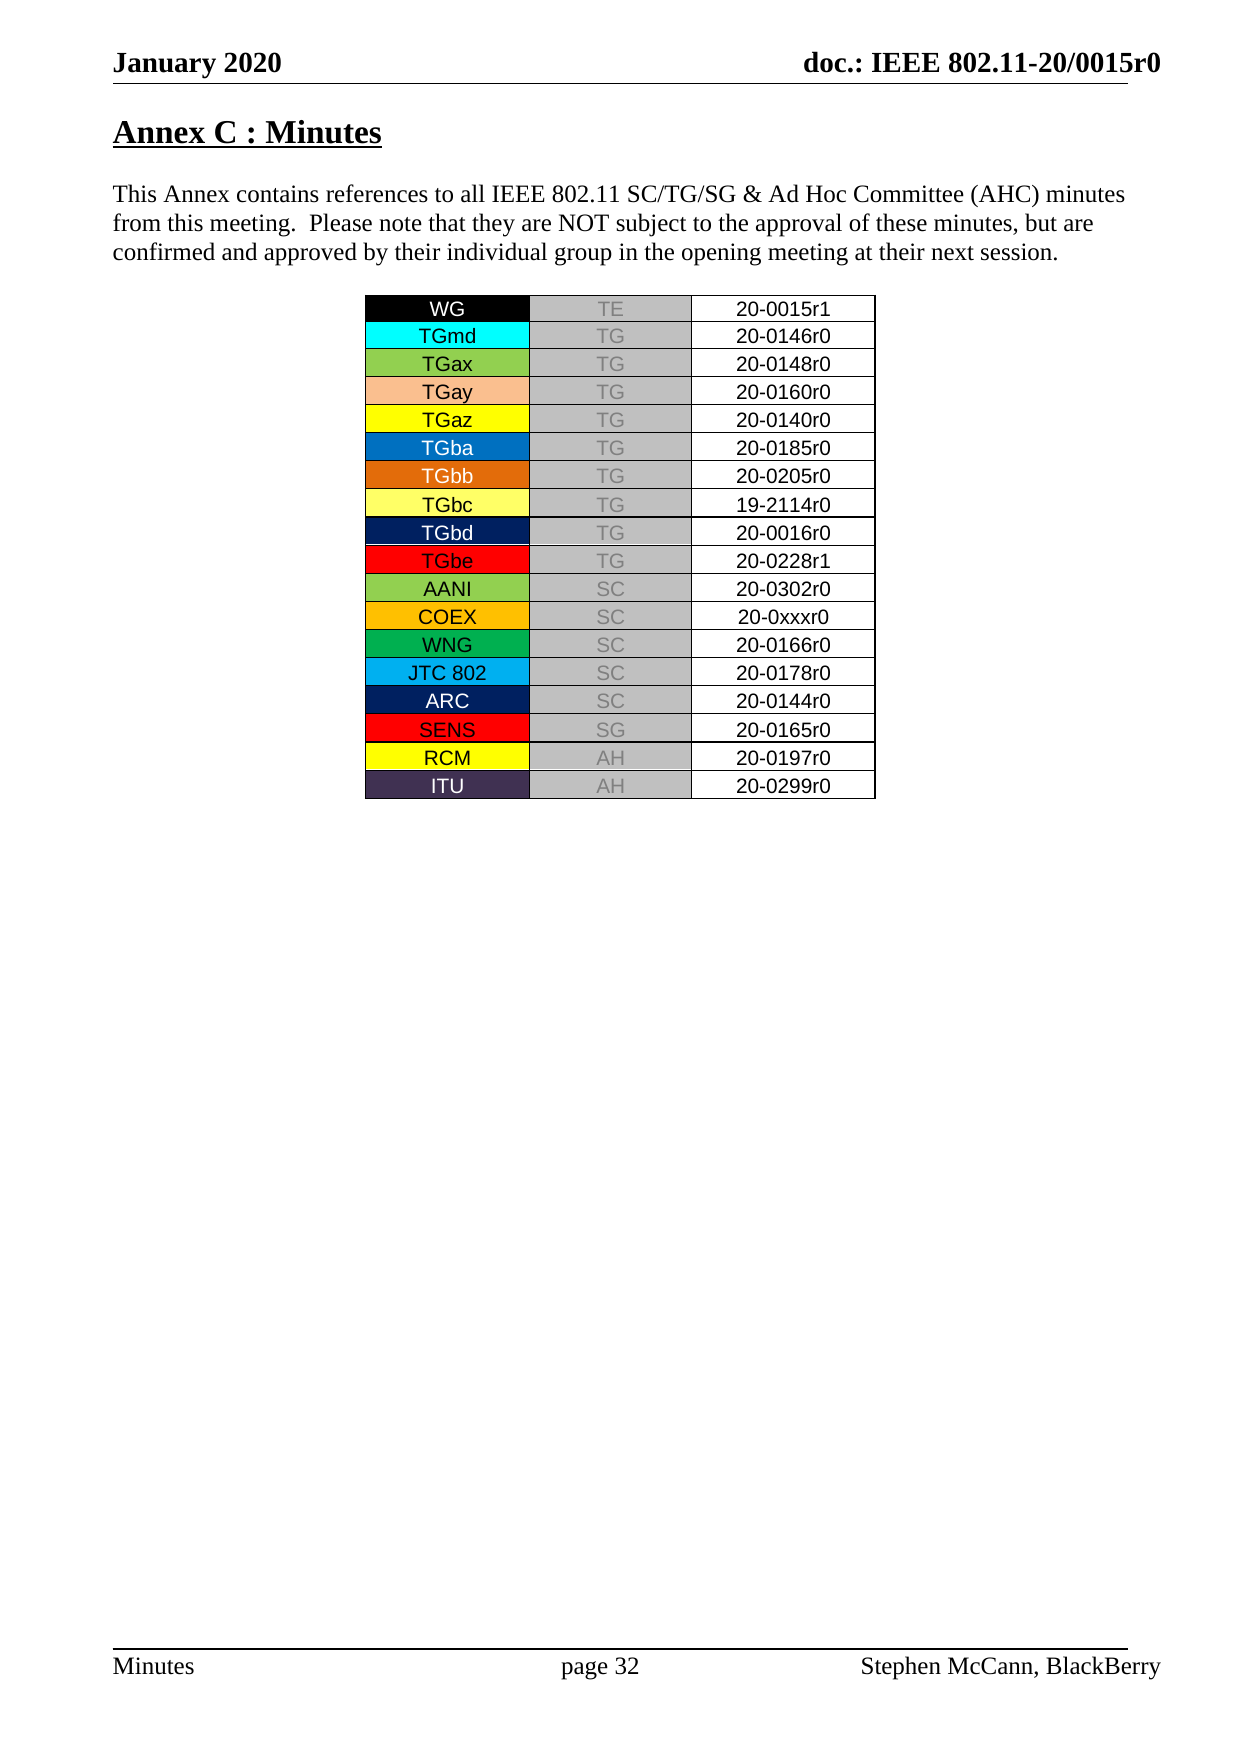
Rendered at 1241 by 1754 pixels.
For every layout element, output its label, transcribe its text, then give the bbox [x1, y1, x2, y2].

table_cell 20-0166r0 [692, 630, 874, 657]
table_cell 19-2114r0 [692, 489, 874, 516]
table_cell ARC [366, 686, 529, 713]
table_cell 20-0148r0 [692, 349, 874, 376]
table_cell JTC 802 [366, 658, 529, 685]
table_cell SC [530, 686, 691, 713]
table_cell 20-0178r0 [692, 658, 874, 685]
table_cell TGbb [366, 461, 529, 488]
table_header TE [530, 296, 691, 321]
table_cell TGax [366, 349, 529, 376]
table_cell TG [530, 433, 691, 460]
table_cell ITU [366, 771, 529, 798]
table_cell TG [530, 461, 691, 488]
table_cell WNG [366, 630, 529, 657]
table_cell SC [530, 602, 691, 629]
table_cell 20-0016r0 [692, 518, 874, 544]
table_cell 20-0160r0 [692, 377, 874, 404]
table_cell 20-0205r0 [692, 461, 874, 488]
table_cell 20-0197r0 [692, 743, 874, 769]
table_cell TGmd [366, 322, 529, 348]
table_header WG [366, 296, 529, 321]
table_cell TG [530, 377, 691, 404]
table_cell TG [530, 518, 691, 544]
table_cell 20-0165r0 [692, 714, 874, 741]
table_cell TG [530, 322, 691, 348]
table_cell AH [530, 771, 691, 798]
table_cell COEX [366, 602, 529, 629]
table_cell TGay [366, 377, 529, 404]
table_cell SC [530, 630, 691, 657]
table_cell AH [530, 743, 691, 769]
table_cell 20-0302r0 [692, 574, 874, 601]
table_cell 20-0140r0 [692, 405, 874, 432]
table_cell SC [530, 574, 691, 601]
table_header 20-0015r1 [692, 296, 874, 321]
table_cell 20-0299r0 [692, 771, 874, 798]
table_cell SENS [366, 714, 529, 741]
table_cell 20-0144r0 [692, 686, 874, 713]
table_cell 20-0xxxr0 [692, 602, 874, 629]
table_cell RCM [366, 743, 529, 769]
table_cell AANI [366, 574, 529, 601]
table_cell TG [530, 489, 691, 516]
table_cell 20-0185r0 [692, 433, 874, 460]
table_cell 20-0228r1 [692, 546, 874, 573]
text Annex C : Minutes [112, 112, 1128, 151]
table_cell TGba [366, 433, 529, 460]
text This Annex contains references to all IEEE 802.11 SC/TG/SG & Ad Hoc Committee (AHC) minutes from this meeting. Please note that they are NOT subject to the approval of these minutes, but are confirmed and approved by their individual group in the opening meeting at their next session. [112, 179, 1128, 266]
table_cell TG [530, 405, 691, 432]
table_cell SC [530, 658, 691, 685]
table_cell TGaz [366, 405, 529, 432]
table_cell TGbe [366, 546, 529, 573]
table_cell 20-0146r0 [692, 322, 874, 348]
table_cell TGbd [366, 518, 529, 544]
table_cell TG [530, 546, 691, 573]
table_cell TG [530, 349, 691, 376]
table_cell TGbc [366, 489, 529, 516]
table_cell SG [530, 714, 691, 741]
